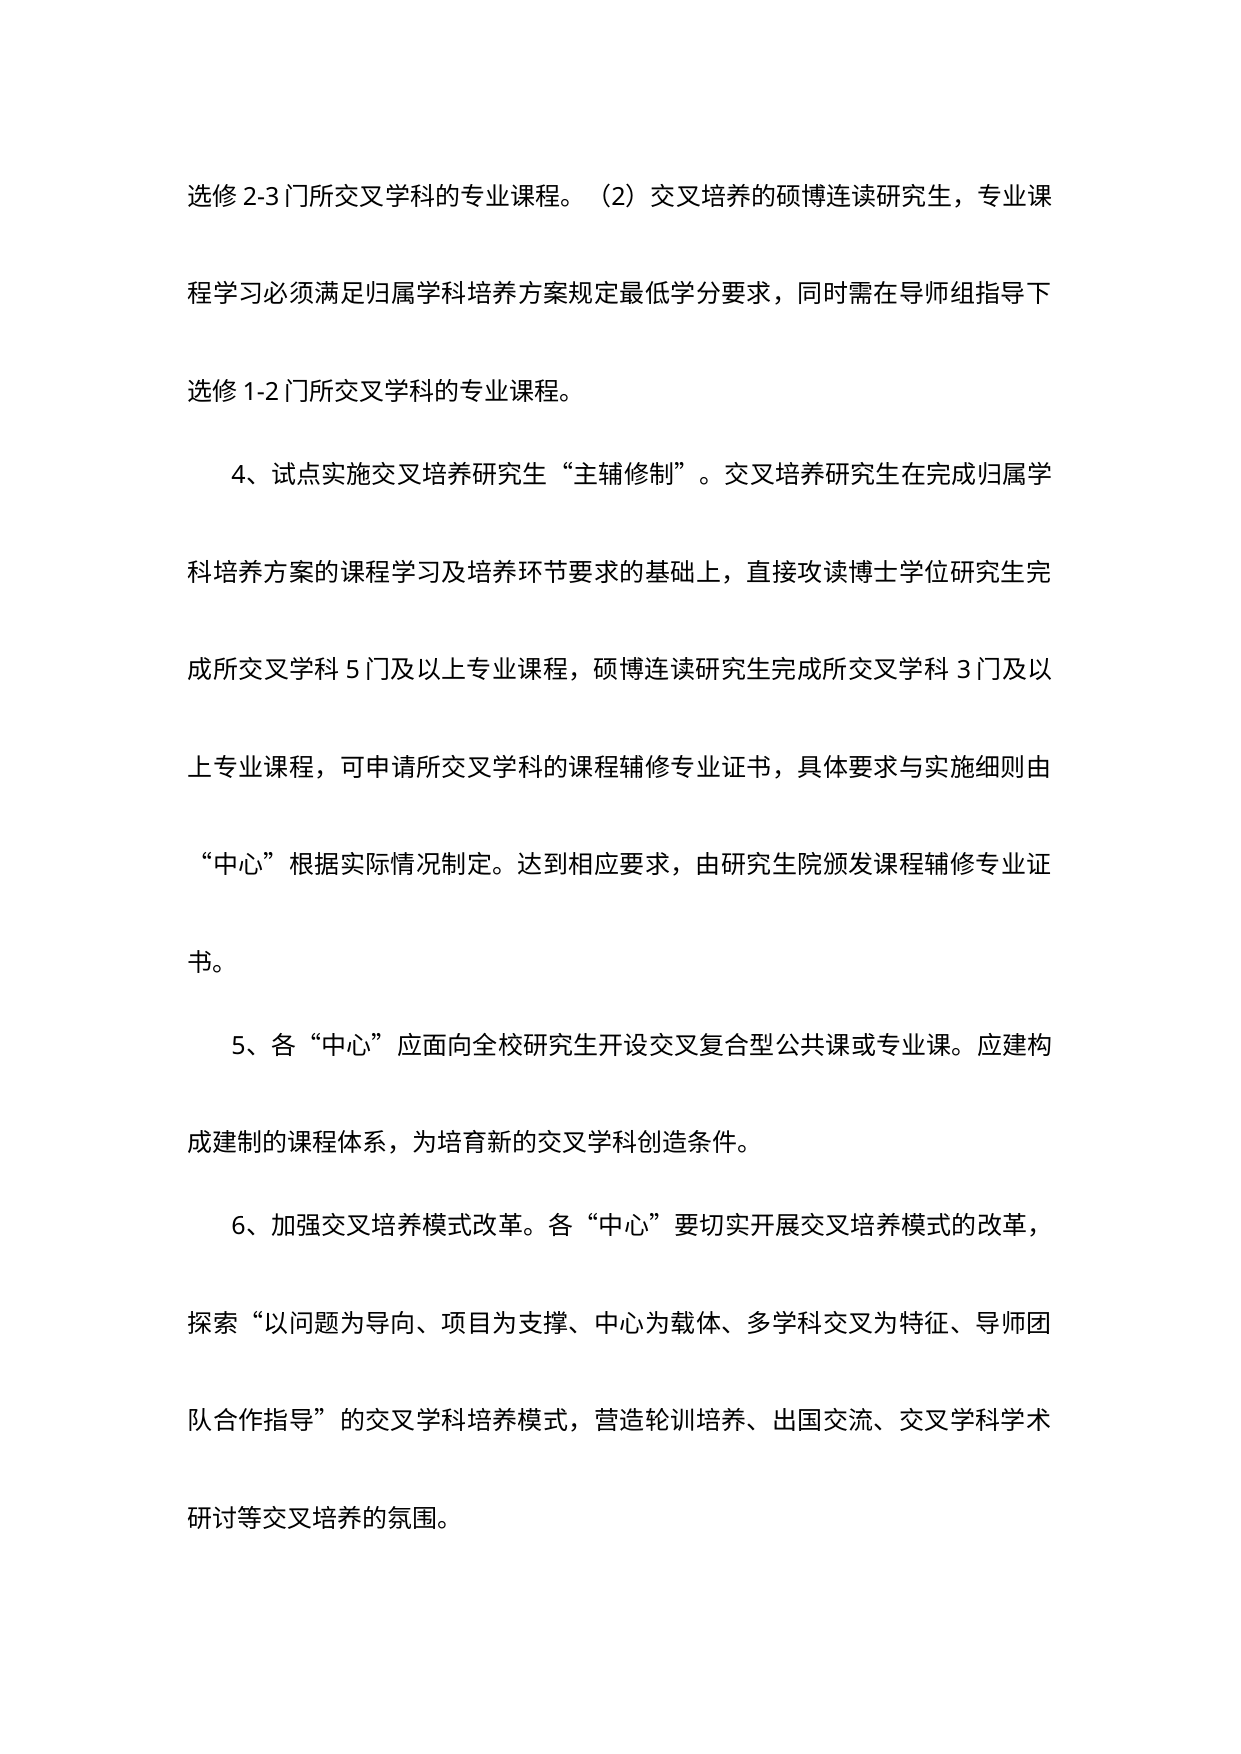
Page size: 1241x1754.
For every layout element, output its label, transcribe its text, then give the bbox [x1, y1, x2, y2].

text 6、加强交叉培养模式改革。各“中心”要切实开展交叉培养模式的改革，探索“以问题为导向、项目为支撑、中心为载体、多学科交叉为特征、导师团队合作指导”的交叉学科培养模式，营造轮训培养、出国交流、交叉学科学术研讨等交叉培养的氛围。 [187, 1191, 1053, 1549]
text 4、试点实施交叉培养研究生“主辅修制”。交叉培养研究生在完成归属学科培养方案的课程学习及培养环节要求的基础上，直接攻读博士学位研究生完成所交叉学科5门及以上专业课程，硕博连读研究生完成所交叉学科3门及以上专业课程，可申请所交叉学科的课程辅修专业证书，具体要求与实施细则由“中心”根据实际情况制定。达到相应要求，由研究生院颁发课程辅修专业证书。 [187, 440, 1053, 993]
text 5、各“中心”应面向全校研究生开设交叉复合型公共课或专业课。应建构成建制的课程体系，为培育新的交叉学科创造条件。 [187, 1011, 1053, 1173]
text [187, 162, 1053, 422]
